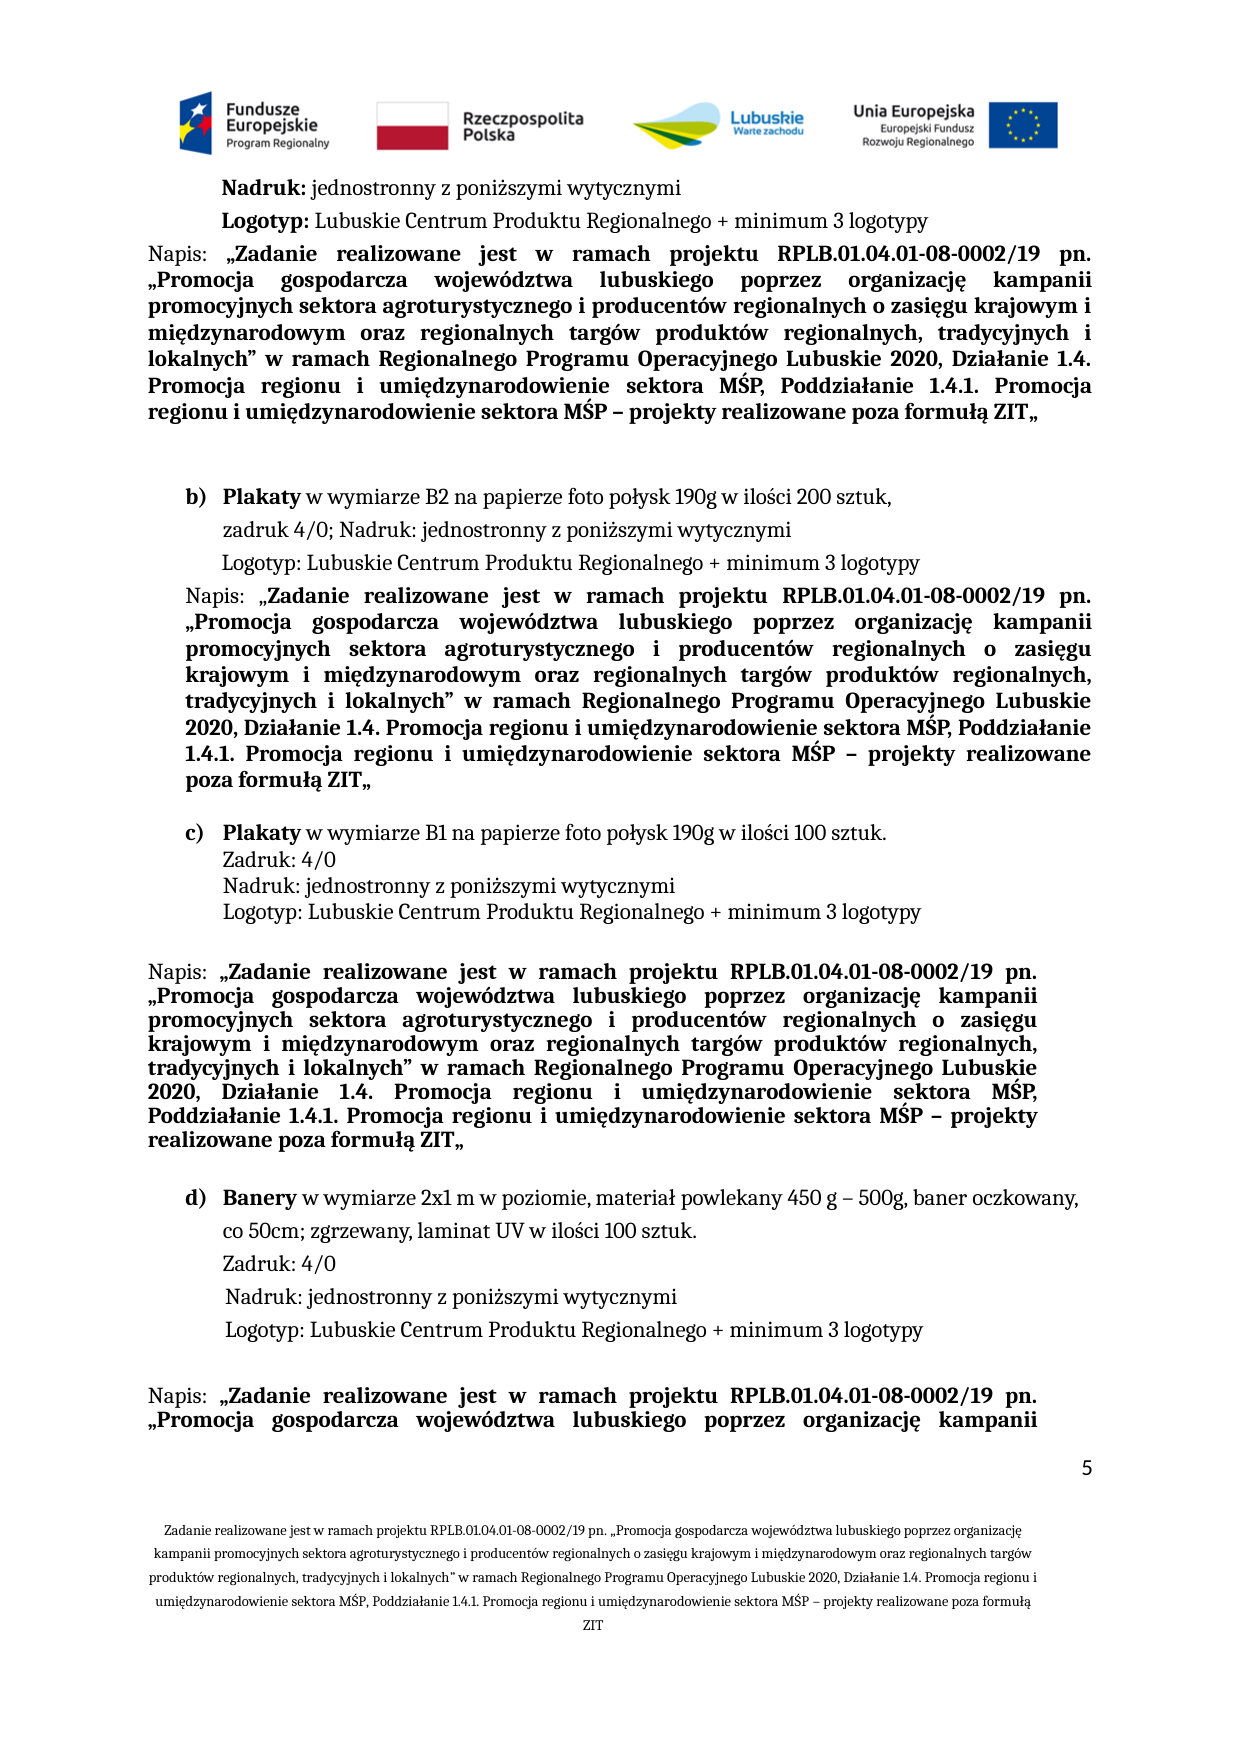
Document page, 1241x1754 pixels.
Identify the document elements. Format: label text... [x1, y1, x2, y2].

list Banery w wymiarze 2x1 m w poziomie, materiał powlekany 450 g – 500g, baner oczkowany, co 50cm; zgrzewany, laminat UV w ilości 100 sztuk. Zadruk: 4/0 [185, 1185, 1093, 1277]
picture [147, 73, 1093, 175]
text Nadruk: jednostronny z poniższymi wytycznymi [148, 175, 1093, 201]
text Nadruk: jednostronny z poniższymi wytycznymi [225, 1284, 1093, 1310]
text Logotyp: Lubuskie Centrum Produktu Regionalnego + minimum 3 logotypy [225, 1317, 1093, 1343]
text Zadruk: 4/0 [223, 846, 1093, 873]
text Logotyp: Lubuskie Centrum Produktu Regionalnego + minimum 3 logotypy [148, 208, 1093, 234]
list Plakaty w wymiarze B2 na papierze foto połysk 190g w ilości 200 sztuk, [185, 484, 1093, 510]
list zadruk 4/0; Nadruk: jednostronny z poniższymi wytycznymi [223, 517, 1093, 543]
text Logotyp: Lubuskie Centrum Produktu Regionalnego + minimum 3 logotypy [185, 550, 1093, 576]
text Nadruk: jednostronny z poniższymi wytycznymi [223, 873, 1093, 899]
text Logotyp: Lubuskie Centrum Produktu Regionalnego + minimum 3 logotypy [223, 899, 1093, 925]
list Plakaty w wymiarze B1 na papierze foto połysk 190g w ilości 100 sztuk. [185, 820, 1093, 846]
